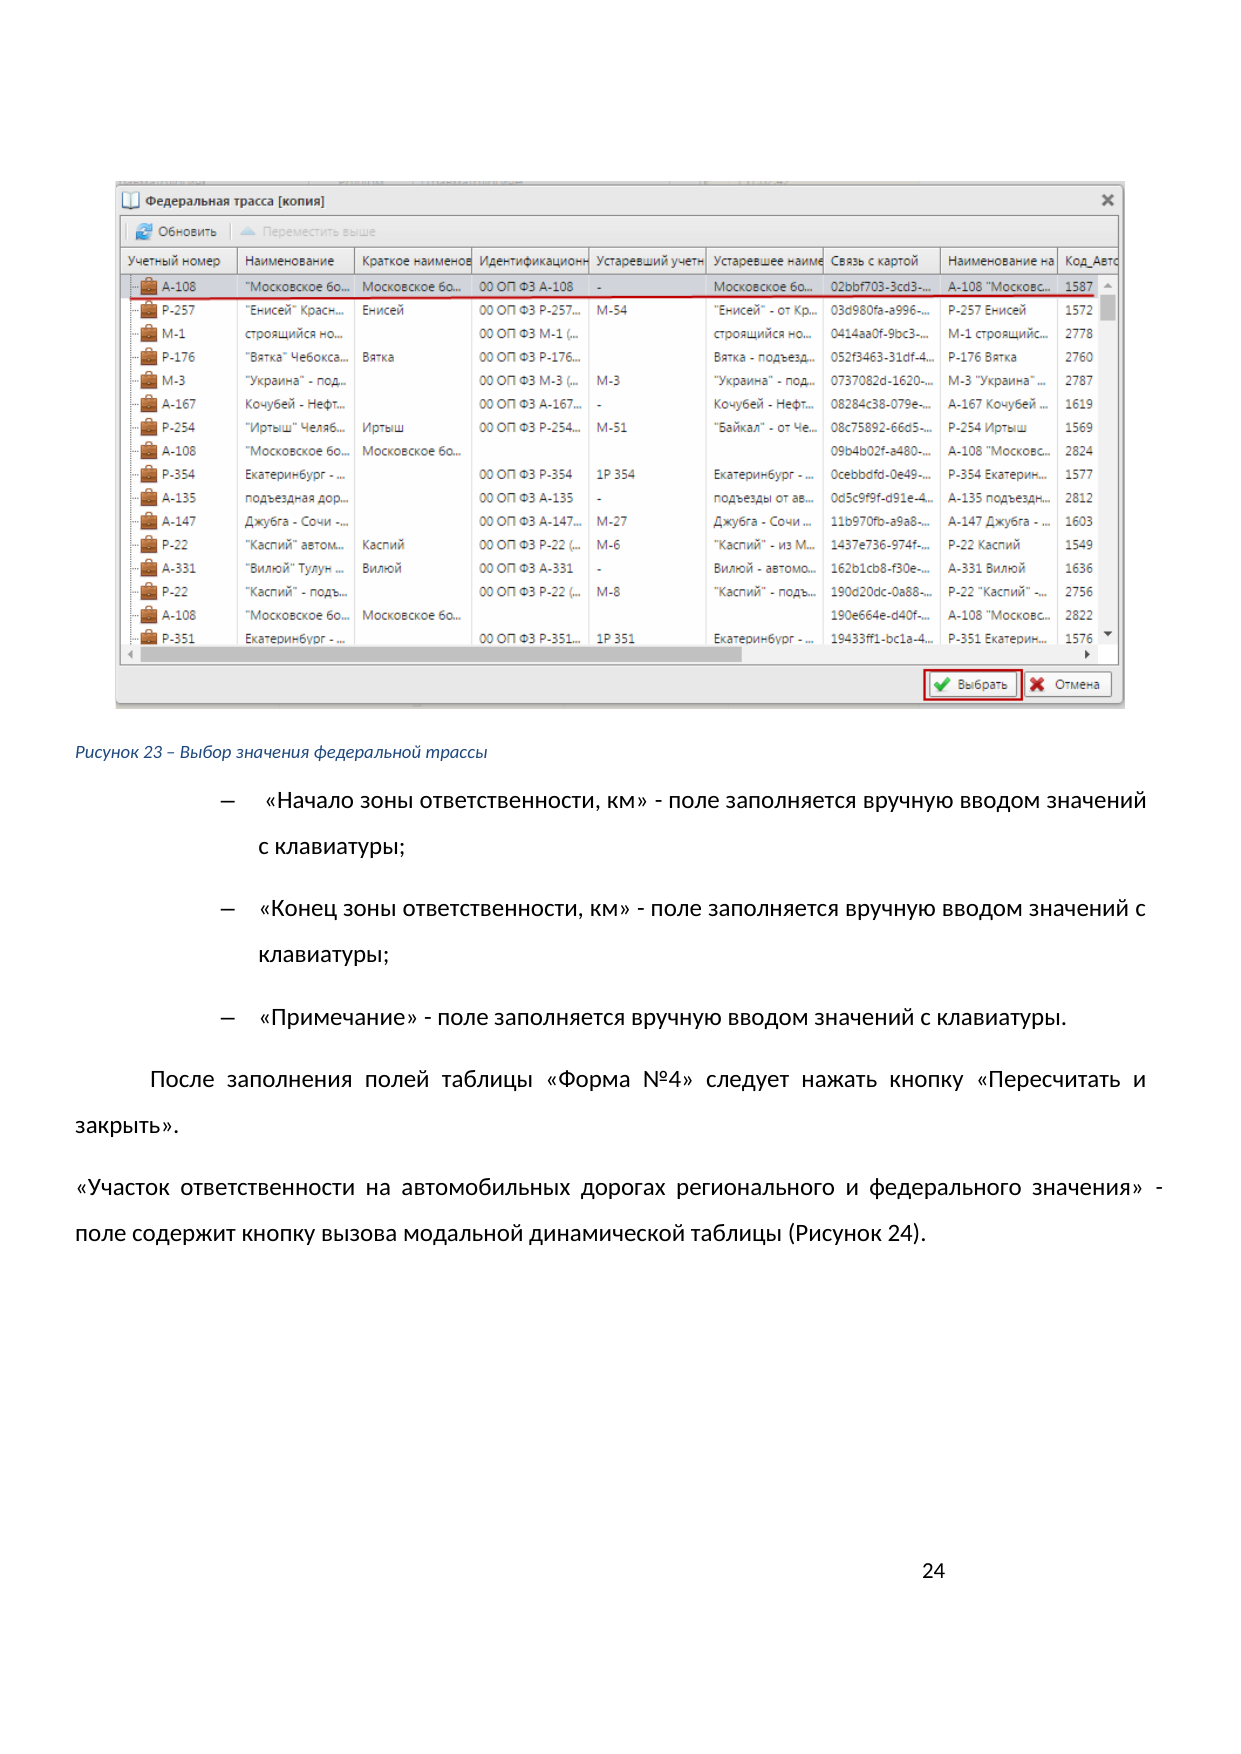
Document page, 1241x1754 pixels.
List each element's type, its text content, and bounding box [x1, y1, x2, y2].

text После заполнения полей таблицы «Форма №4» следует нажать кнопку «Пересчитать и закрыть». [75, 1063, 1147, 1139]
picture [115, 181, 1125, 709]
list «Участок ответственности на автомобильных дорогах регионального и федерального значения» - поле содержит кнопку вызова модальной динамической таблицы (Рисунок 24). [75, 1171, 1165, 1247]
list «Примечание» - поле заполняется вручную вводом значений с клавиатуры. [221, 1001, 1147, 1031]
text Рисунок 23 – Выбор значения федеральной трассы [75, 741, 1165, 763]
list «Начало зоны ответственности, км» - поле заполняется вручную вводом значений с клавиатуры; [221, 784, 1147, 861]
list «Конец зоны ответственности, км» - поле заполняется вручную вводом значений с клавиатуры; [221, 892, 1147, 969]
